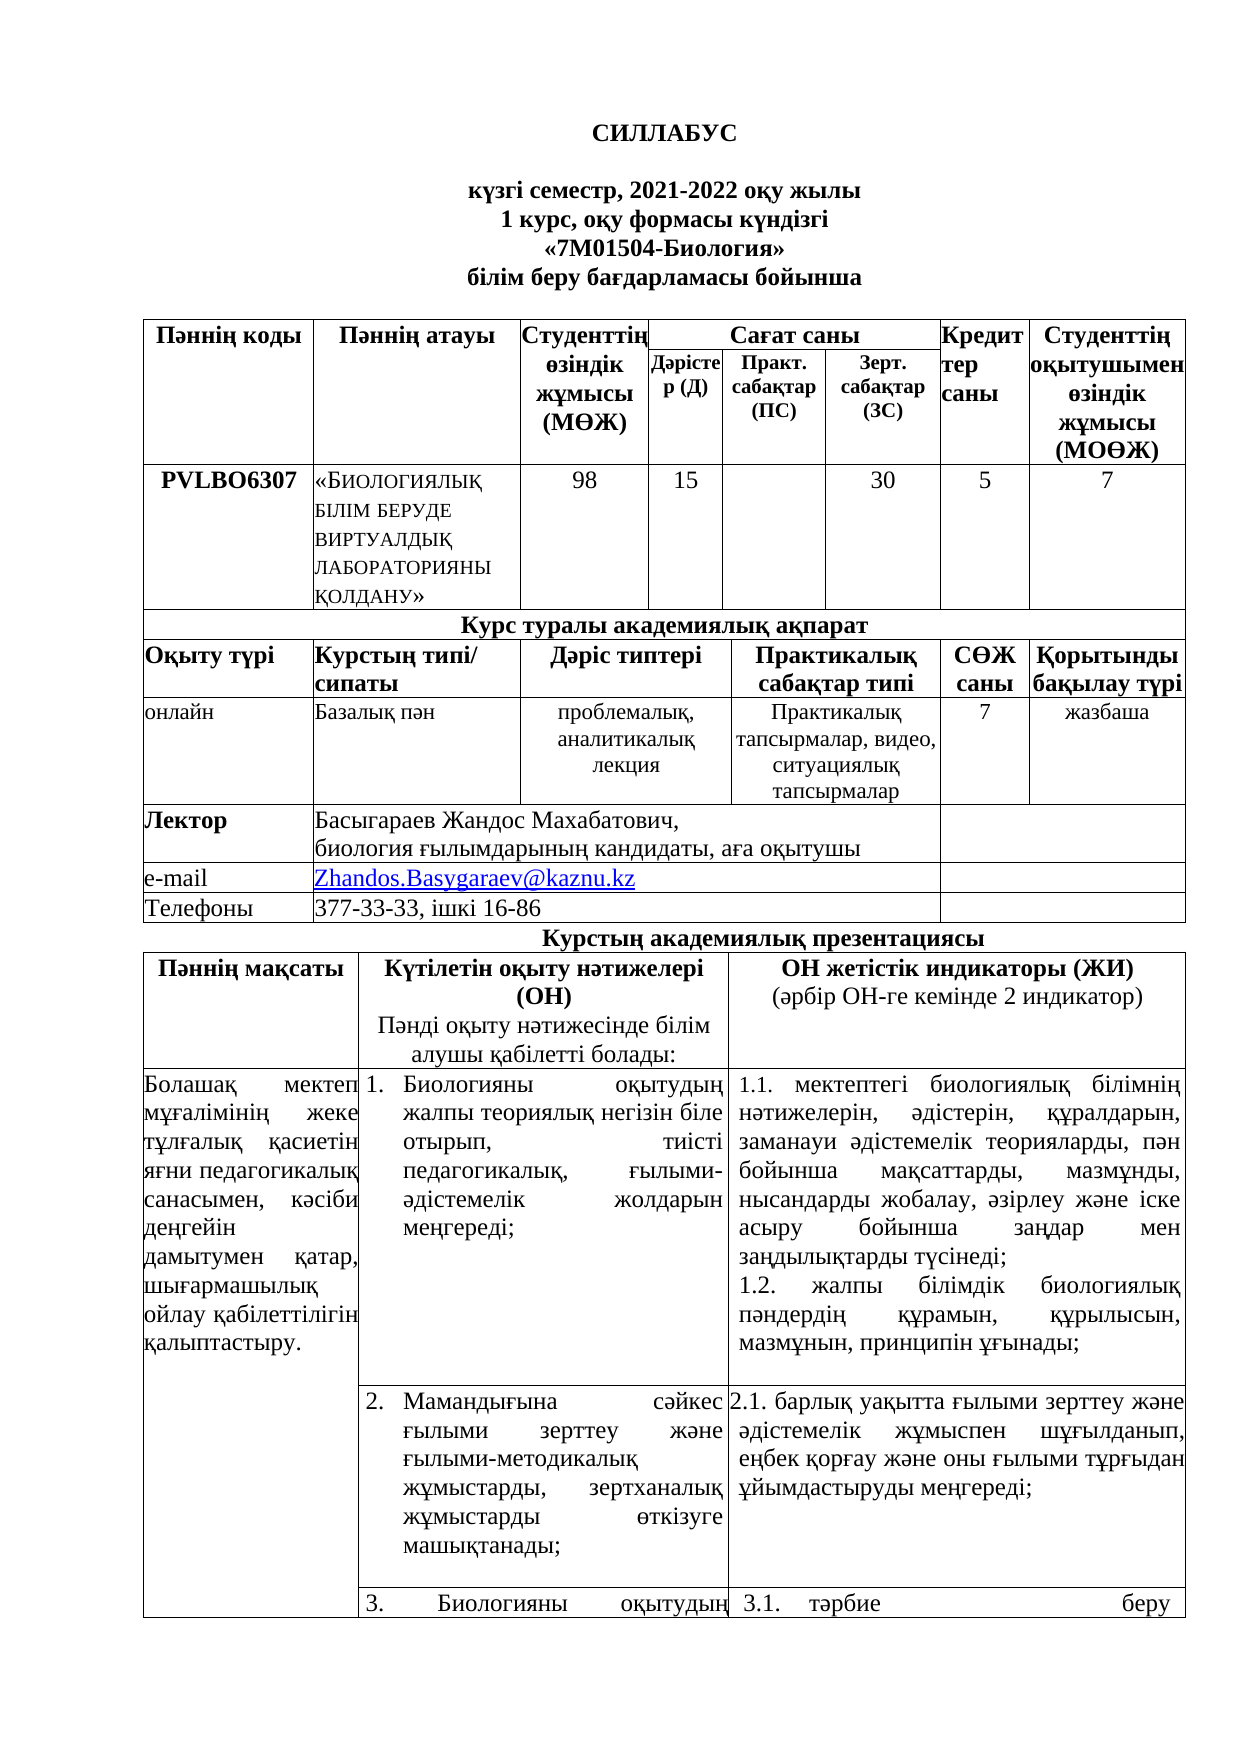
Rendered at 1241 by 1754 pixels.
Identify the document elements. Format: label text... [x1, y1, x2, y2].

table_cell [941, 863, 1185, 892]
text «7M01504-Биология» [177, 233, 1152, 262]
table_cell 377-33-33, ішкі 16-86 [314, 893, 940, 922]
table_cell СӨЖ саны [941, 640, 1029, 697]
text күзгі семестр, 2021-2022 оқу жылы [177, 176, 1152, 204]
table_cell Zhandos.Basygaraev@kaznu.kz [314, 863, 940, 892]
table_cell Практ. сабақтар (ПС) [723, 350, 825, 464]
table_cell Базалық пән [314, 698, 520, 804]
table_cell «Биологиялық білім беруде виртуалдық лабораторияны қолдану» [314, 465, 520, 609]
table_cell Дәріс типтері [521, 640, 731, 697]
table_cell Телефоны [144, 893, 313, 922]
table_header Курстың академиялық презентациясы [243, 923, 1240, 952]
text СИЛЛАБУС [177, 118, 1152, 147]
table_cell онлайн [144, 698, 313, 804]
table_cell Оқыту түрі [144, 640, 313, 697]
table_cell 7 [1030, 465, 1185, 609]
table_cell [941, 805, 1185, 862]
table_cell [941, 893, 1185, 922]
table_cell e-mail [144, 863, 313, 892]
table_header Кредиттер саны [941, 320, 1029, 464]
table_cell 98 [521, 465, 648, 609]
table_cell 1.1. мектептегі биологиялық білімнің нәтижелерін, әдістерін, құралдарын, заманауи әдістемелік теорияларды, пән бойынша мақсаттарды, мазмұнды, нысандарды жобалау, әзірлеу және іске асыру бойынша заңдар мен заңдылықтарды түсінеді; 1.2. жалпы білімдік биологиялық пәндердің құрамын, құрылысын, мазмұнын, принципін ұғынады; [729, 1069, 1185, 1385]
table_cell проблемалық, аналитикалық лекция [521, 698, 731, 804]
table_cell Қорытынды бақылау түрі [1030, 640, 1185, 697]
table_cell Болашақ мектеп мұғалімінің жеке тұлғалық қасиетін яғни педагогикалық санасымен, кәсіби деңгейін дамытумен қатар, шығармашылық ойлау қабілеттілігін қалыптастыру. [144, 1069, 358, 1617]
table_cell Зерт. сабақтар (ЗС) [826, 350, 940, 464]
table_header Студенттің оқытушымен өзіндік жұмысы (МОӨЖ) [1030, 320, 1185, 464]
table_cell Басыгараев Жандос Махабатович, биология ғылымдарының кандидаты, аға оқытушы [314, 805, 940, 862]
table_cell 7 [941, 698, 1029, 804]
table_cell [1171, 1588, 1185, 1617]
table_cell 30 [826, 465, 940, 609]
table_header Студенттің өзіндік жұмысы (МӨЖ) [521, 320, 648, 464]
table_cell PVLBO6307 [144, 465, 313, 609]
table_header ОН жетістік индикаторы (ЖИ) (әрбір ОН-ге кемінде 2 индикатор) [729, 953, 1185, 1068]
table_cell Мамандығына сәйкес ғылыми зерттеу және ғылыми-методикалық жұмыстарды, зертханалық жұмыстарды өткізуге машықтанады; [359, 1386, 728, 1587]
text 1 курс, оқу формасы күндізгі [177, 204, 1152, 233]
table_cell Курстың типі/ сипаты [314, 640, 520, 697]
table_cell 5 [941, 465, 1029, 609]
table_cell Практикалық сабақтар типі [732, 640, 940, 697]
table_header Пәннің коды [144, 320, 313, 464]
table_cell 2.1. барлық уақытта ғылыми зерттеу және әдістемелік жұмыспен шұғылданып, еңбек қорғау және оны ғылыми тұрғыдан ұйымдастыруды меңгереді; [729, 1386, 1185, 1587]
table_cell Практикалық тапсырмалар, видео, ситуациялық тапсырмалар [732, 698, 940, 804]
table_cell Лектор [144, 805, 313, 862]
table_cell Дәрістер (Д) [649, 350, 722, 464]
table_header Күтілетін оқыту нәтижелері (ОН) Пәнді оқыту нәтижесінде білім алушы қабілетті болады: [359, 953, 728, 1068]
table_header Пәннің мақсаты [144, 953, 358, 1068]
table_header Пәннің атауы [314, 320, 520, 464]
table_header Сағат саны [649, 320, 940, 349]
table_cell Курс туралы академиялық ақпарат [144, 610, 1185, 639]
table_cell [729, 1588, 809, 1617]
table_cell 15 [649, 465, 722, 609]
table_cell жазбаша [1030, 698, 1185, 804]
table_cell [723, 465, 825, 609]
table_cell Биологияны оқытудың жалпы теориялық негізін біле отырып, тиісті педагогикалық, ғылыми-әдістемелік жолдарын меңгереді; [359, 1069, 728, 1385]
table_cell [359, 1588, 728, 1617]
text білім беру бағдарламасы бойынша [177, 262, 1152, 291]
